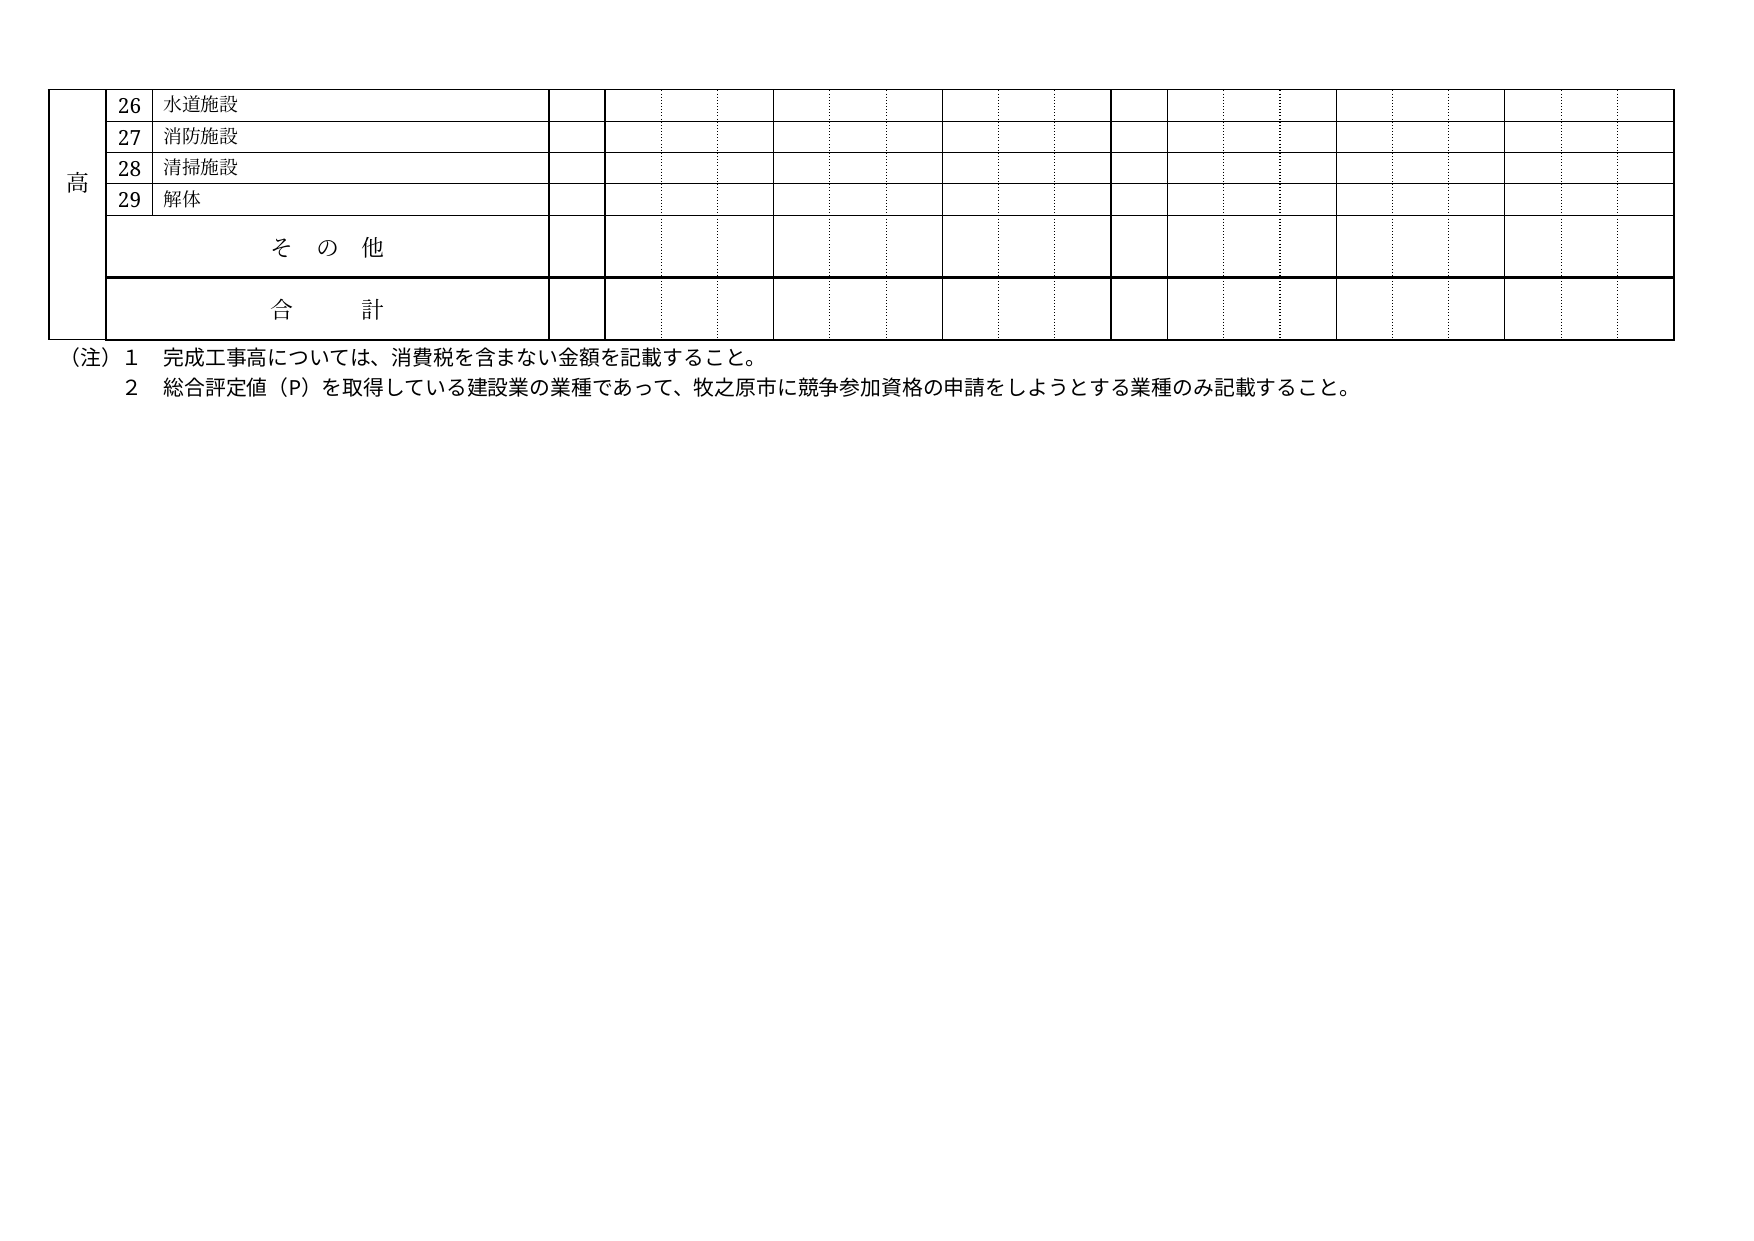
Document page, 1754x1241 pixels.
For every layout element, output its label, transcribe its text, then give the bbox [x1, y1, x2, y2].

table_cell [1112, 279, 1167, 339]
table_cell [1168, 122, 1224, 152]
table_cell [1224, 153, 1280, 183]
table_cell [943, 122, 999, 152]
table_cell [1561, 122, 1617, 152]
table_cell [1505, 184, 1561, 215]
table_cell [943, 153, 999, 183]
table_cell [943, 184, 999, 215]
table_cell [886, 90, 942, 121]
table_cell [606, 122, 661, 152]
table_cell 水道施設 [153, 90, 548, 121]
table_cell 29 [107, 184, 152, 215]
table_cell [1392, 216, 1448, 276]
table_cell [1561, 184, 1617, 215]
table_cell [717, 184, 773, 215]
table_cell [1392, 122, 1448, 152]
table_cell [606, 90, 661, 121]
table_cell [1392, 279, 1448, 339]
text ２ 総合評定値（P）を取得している建設業の業種であって、牧之原市に競争参加資格の申請をしようとする業種のみ記載すること。 [59, 371, 1695, 402]
table_cell [1055, 122, 1110, 152]
table_cell [717, 153, 773, 183]
table_cell 26 [107, 90, 152, 121]
table_cell [1224, 90, 1280, 121]
table_cell [1112, 153, 1167, 183]
table_cell [661, 184, 717, 215]
table_cell [943, 216, 999, 276]
table_cell [1505, 153, 1561, 183]
table_cell [1112, 122, 1167, 152]
table_cell [606, 216, 661, 276]
table_cell [1055, 216, 1110, 276]
table_cell [830, 279, 886, 339]
table_cell [550, 122, 604, 152]
table_cell [1449, 90, 1504, 121]
table_cell [1280, 153, 1336, 183]
table_cell [1112, 184, 1167, 215]
table_cell [1561, 279, 1617, 339]
table_cell [1337, 122, 1392, 152]
table_cell [1505, 122, 1561, 152]
table_cell [717, 122, 773, 152]
table_cell [1168, 216, 1224, 276]
table_cell [830, 184, 886, 215]
table_cell [999, 153, 1055, 183]
table_cell [717, 279, 773, 339]
table_cell [886, 279, 942, 339]
table_cell [1392, 153, 1448, 183]
table_cell [550, 216, 604, 276]
table_cell [1055, 184, 1110, 215]
table_cell [999, 216, 1055, 276]
table_cell [1224, 216, 1280, 276]
table_cell [550, 184, 604, 215]
table_cell [886, 216, 942, 276]
table_cell [1561, 90, 1617, 121]
table_cell [1392, 90, 1448, 121]
table_cell [886, 153, 942, 183]
table_cell [1337, 153, 1392, 183]
table_cell [1618, 153, 1673, 183]
table_cell [943, 279, 999, 339]
table_cell [830, 90, 886, 121]
table_cell [1618, 90, 1673, 121]
table_cell [1224, 279, 1280, 339]
table_cell [1337, 279, 1392, 339]
table_cell [1618, 279, 1673, 339]
table_cell [830, 122, 886, 152]
table_cell [1280, 216, 1336, 276]
table_cell [1337, 216, 1392, 276]
table_cell [1337, 184, 1392, 215]
table_cell [661, 153, 717, 183]
table_cell 28 [107, 153, 152, 183]
table_cell [1337, 90, 1392, 121]
table_cell [886, 122, 942, 152]
table_cell [717, 90, 773, 121]
table_cell 解体 [153, 184, 548, 215]
table_cell [1055, 153, 1110, 183]
table_cell [999, 184, 1055, 215]
text （注）１ 完成工事高については、消費税を含まない金額を記載すること。 [59, 341, 1695, 371]
table_cell [661, 216, 717, 276]
table_cell [1449, 122, 1504, 152]
table_cell 合 計 [107, 279, 548, 339]
table_cell [1055, 90, 1110, 121]
table_cell [1224, 184, 1280, 215]
table_cell [830, 153, 886, 183]
table_cell [661, 122, 717, 152]
table_cell [550, 90, 604, 121]
table_cell [1112, 216, 1167, 276]
table_cell [886, 184, 942, 215]
table_cell [774, 90, 830, 121]
table_cell [1505, 216, 1561, 276]
table_cell [1280, 122, 1336, 152]
table_cell [1280, 90, 1336, 121]
table_cell [1168, 279, 1224, 339]
table_cell [717, 216, 773, 276]
table_cell [1618, 122, 1673, 152]
table_cell [1449, 153, 1504, 183]
table_cell そ の 他 [107, 216, 548, 276]
table_cell [1168, 90, 1224, 121]
table_cell [774, 216, 830, 276]
table_cell [606, 279, 661, 339]
table_cell [830, 216, 886, 276]
table_cell [1449, 184, 1504, 215]
table_cell [606, 153, 661, 183]
table_cell [1449, 216, 1504, 276]
table_cell 27 [107, 122, 152, 152]
table_cell [1224, 122, 1280, 152]
table_cell [999, 90, 1055, 121]
table_cell [999, 279, 1055, 339]
table_cell [774, 122, 830, 152]
table_cell [1280, 279, 1336, 339]
table_cell [1112, 90, 1167, 121]
table_cell [1618, 216, 1673, 276]
table_cell [1168, 153, 1224, 183]
table_cell [774, 153, 830, 183]
table_cell [606, 184, 661, 215]
table_cell 清掃施設 [153, 153, 548, 183]
table_cell [1505, 90, 1561, 121]
table_cell [1561, 216, 1617, 276]
table_cell [1449, 279, 1504, 339]
table_cell [999, 122, 1055, 152]
table_cell [1618, 184, 1673, 215]
table_cell [1280, 184, 1336, 215]
table_cell [1505, 279, 1561, 339]
table_cell [1392, 184, 1448, 215]
table_cell [774, 184, 830, 215]
table_cell [661, 90, 717, 121]
table_cell [661, 279, 717, 339]
table_cell [1055, 279, 1110, 339]
table_cell [550, 153, 604, 183]
table_cell [1561, 153, 1617, 183]
table_cell [550, 279, 604, 339]
table_cell 消防施設 [153, 122, 548, 152]
table_cell [943, 90, 999, 121]
table_cell [774, 279, 830, 339]
table_cell [1168, 184, 1224, 215]
